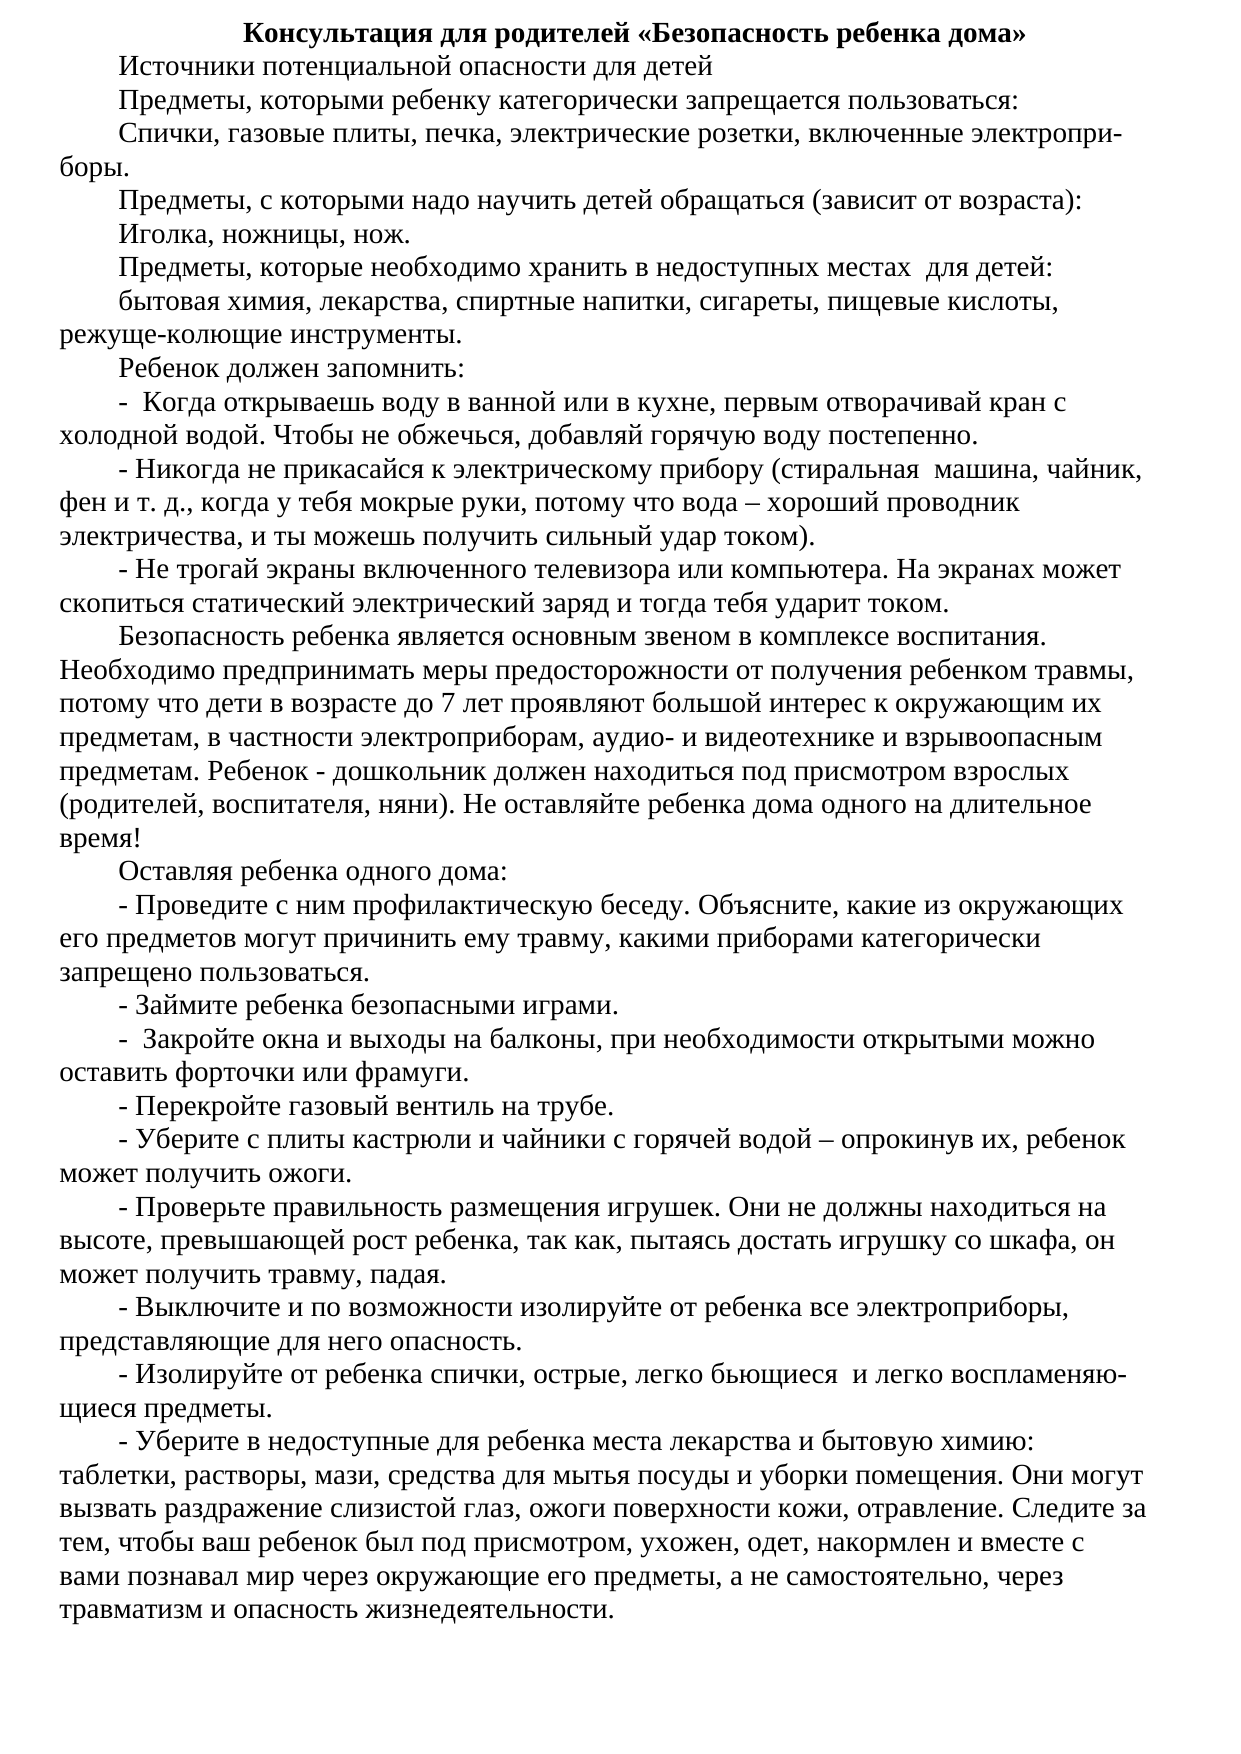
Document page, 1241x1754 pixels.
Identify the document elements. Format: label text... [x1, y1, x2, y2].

text - Никогда не прикасайся к электрическому прибору (стиральная машина, чайник, фен и т. д., когда у тебя мокрые руки, потому что вода – хороший проводник электричества, и ты можешь получить сильный удар током). [59, 451, 1152, 551]
text бытовая химия, лекарства, спиртные напитки, сигареты, пищевые кислоты, режуще-колющие инструменты. [59, 283, 1152, 350]
text - Перекройте газовый вентиль на трубе. [59, 1088, 1152, 1122]
text - Выключите и по возможности изолируйте от ребенка все электроприборы, представляющие для него опасность. [59, 1289, 1152, 1356]
text - Закройте окна и выходы на балконы, при необходимости открытыми можно оставить форточки или фрамуги. [59, 1021, 1152, 1088]
text Предметы, которые необходимо хранить в недоступных местах для детей: [59, 249, 1152, 283]
text - Уберите в недоступные для ребенка места лекарства и бытовую химию: таблетки, растворы, мази, средства для мытья посуды и уборки помещения. Они могут вызвать раздражение слизистой глаз, ожоги поверхности кожи, отравление. Следите за тем, чтобы ваш ребенок был под присмотром, ухожен, одет, накормлен и вместе с вами познавал мир через окружающие его предметы, а не самостоятельно, через травматизм и опасность жизнедеятельности. [59, 1423, 1152, 1625]
text Предметы, с которыми надо научить детей обращаться (зависит от возраста): [59, 182, 1152, 216]
text Спички, газовые плиты, печка, электрические розетки, включенные электропри-боры. [59, 115, 1152, 182]
text - Проверьте правильность размещения игрушек. Они не должны находиться на высоте, превышающей рост ребенка, так как, пытаясь достать игрушку со шкафа, он может получить травму, падая. [59, 1189, 1152, 1289]
text - Не трогай экраны включенного телевизора или компьютера. На экранах может скопиться статический электрический заряд и тогда тебя ударит током. [59, 551, 1152, 618]
text Иголка, ножницы, нож. [59, 216, 1152, 249]
text - Проведите с ним профилактическую беседу. Объясните, какие из окружающих его предметов могут причинить ему травму, какими приборами категорически запрещено пользоваться. [59, 887, 1152, 987]
text Безопасность ребенка является основным звеном в комплексе воспитания. Необходимо предпринимать меры предосторожности от получения ребенком травмы, потому что дети в возрасте до 7 лет проявляют большой интерес к окружающим их предметам, в частности электроприборам, аудио- и видеотехнике и взрывоопасным предметам. Ребенок - дошкольник должен находиться под присмотром взрослых (родителей, воспитателя, няни). Не оставляйте ребенка дома одного на длительное время! [59, 618, 1152, 853]
text Оставляя ребенка одного дома: [59, 853, 1152, 887]
text Консультация для родителей «Безопасность ребенка дома» [59, 15, 1152, 48]
text Ребенок должен запомнить: [59, 350, 1152, 384]
text - Изолируйте от ребенка спички, острые, легко бьющиеся и легко воспламеняю-щиеся предметы. [59, 1356, 1152, 1423]
text Предметы, которыми ребенку категорически запрещается пользоваться: [59, 82, 1152, 115]
text - Когда открываешь воду в ванной или в кухне, первым отворачивай кран с холодной водой. Чтобы не обжечься, добавляй горячую воду постепенно. [59, 384, 1152, 451]
text - Займите ребенка безопасными играми. [59, 987, 1152, 1021]
text - Уберите с плиты кастрюли и чайники с горячей водой – опрокинув их, ребенок может получить ожоги. [59, 1122, 1152, 1189]
text Источники потенциальной опасности для детей [59, 48, 1152, 82]
